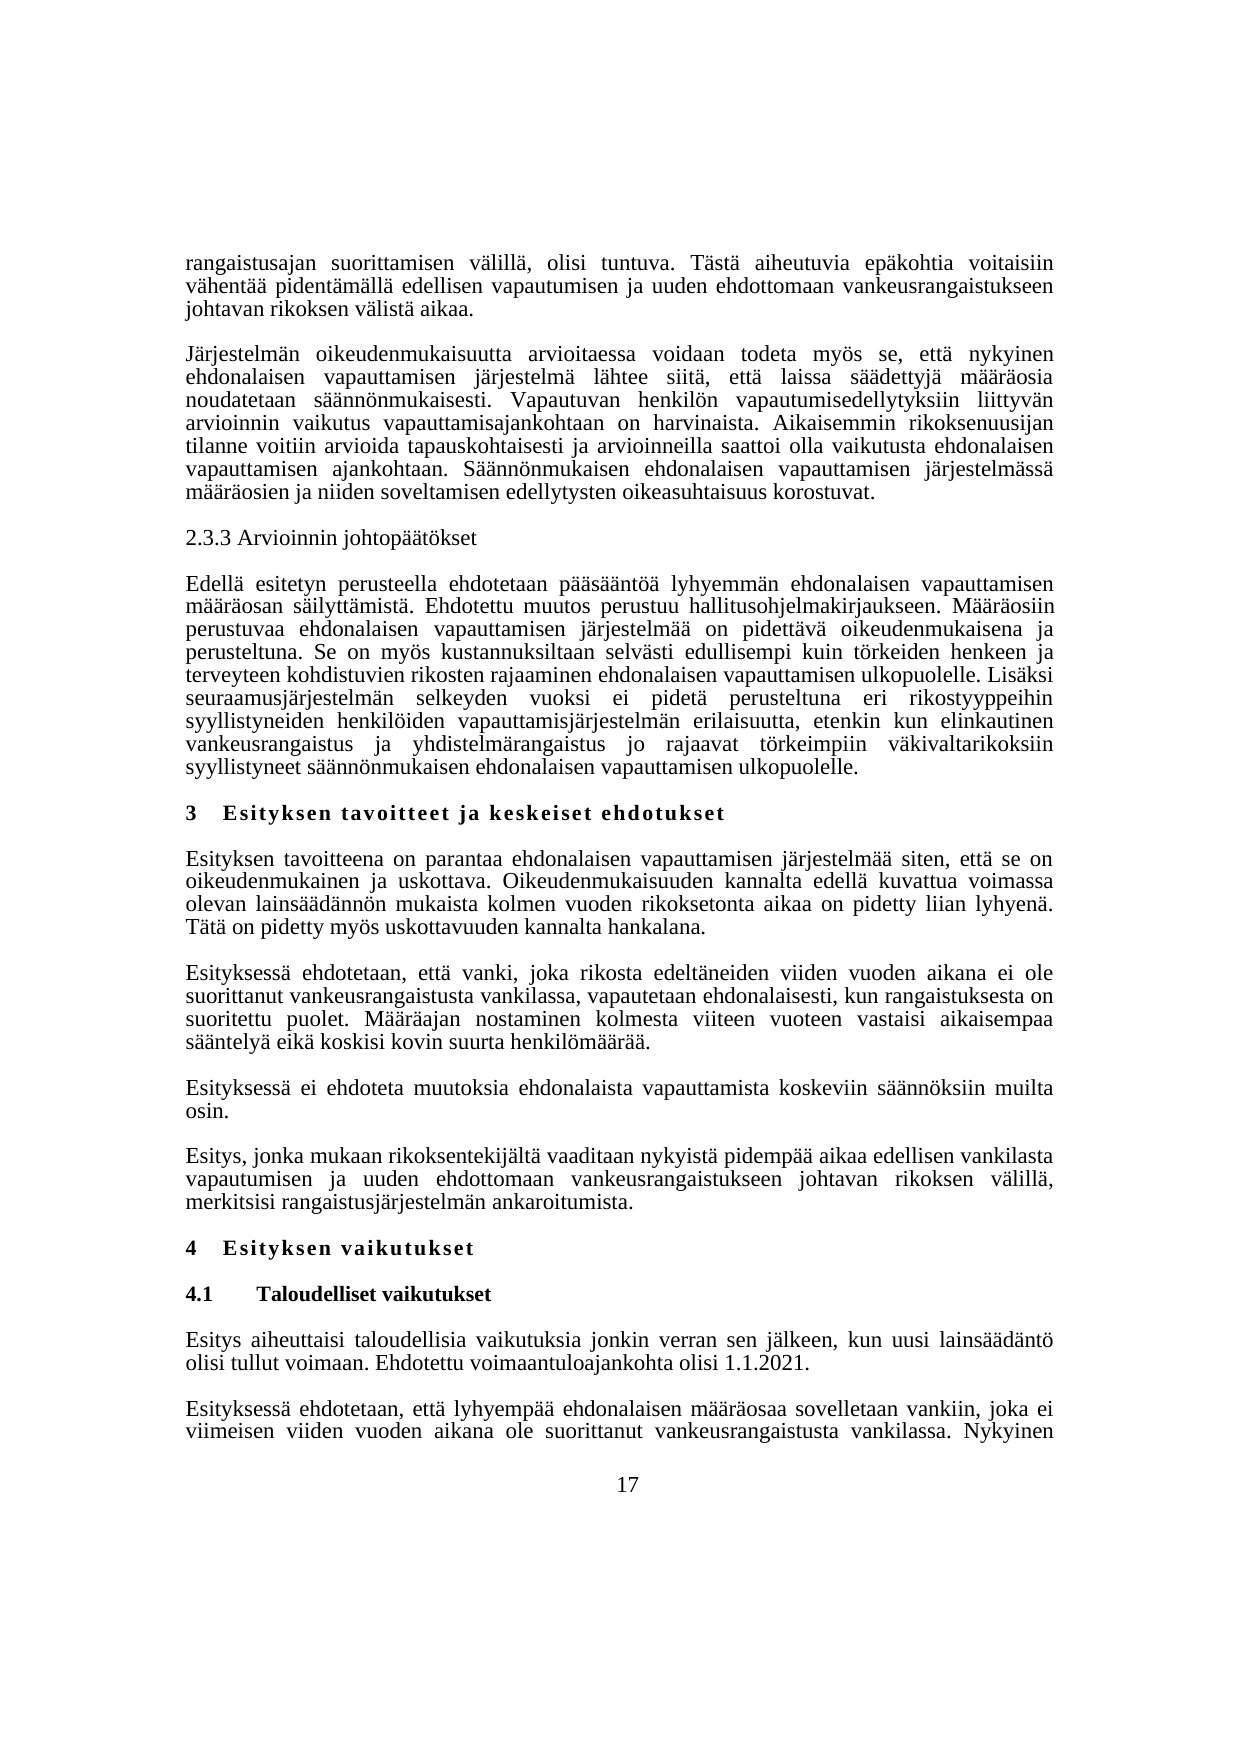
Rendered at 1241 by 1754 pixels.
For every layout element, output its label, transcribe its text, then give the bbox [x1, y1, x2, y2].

text Järjestelmän oikeudenmukaisuutta arvioitaessa voidaan todeta myös se, että nykyinen ehdonalaisen vapauttamisen järjestelmä lähtee siitä, että laissa säädettyjä määräosia noudatetaan säännönmukaisesti. Vapautuvan henkilön vapautumisedellytyksiin liittyvän arvioinnin vaikutus vapauttamisajankohtaan on harvinaista. Aikaisemmin rikoksenuusijan tilanne voitiin arvioida tapauskohtaisesti ja arvioinneilla saattoi olla vaikutusta ehdonalaisen vapauttamisen ajankohtaan. Säännönmukaisen ehdonalaisen vapauttamisen järjestelmässä määräosien ja niiden soveltamisen edellytysten oikeasuhtaisuus korostuvat. [185, 343, 1055, 504]
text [185, 252, 1055, 321]
text Esityksen vaikutukset [185, 1237, 1055, 1260]
text Esityksen tavoitteena on parantaa ehdonalaisen vapauttamisen järjestelmää siten, että se on oikeudenmukainen ja uskottava. Oikeudenmukaisuuden kannalta edellä kuvattua voimassa olevan lainsäädännön mukaista kolmen vuoden rikoksetonta aikaa on pidetty liian lyhyenä. Tätä on pidetty myös uskottavuuden kannalta hankalana. [185, 848, 1055, 939]
text Esitys aiheuttaisi taloudellisia vaikutuksia jonkin verran sen jälkeen, kun uusi lainsäädäntö olisi tullut voimaan. Ehdotettu voimaantuloajankohta olisi 1.1.2021. [185, 1329, 1055, 1375]
text 2.3.3 Arvioinnin johtopäätökset [185, 527, 1055, 550]
text Esityksessä ei ehdoteta muutoksia ehdonalaista vapauttamista koskeviin säännöksiin muilta osin. [185, 1077, 1055, 1123]
text Esityksen tavoitteet ja keskeiset ehdotukset [185, 802, 1055, 825]
text Esityksessä ehdotetaan, että vanki, joka rikosta edeltäneiden viiden vuoden aikana ei ole suorittanut vankeusrangaistusta vankilassa, vapautetaan ehdonalaisesti, kun rangaistuksesta on suoritettu puolet. Määräajan nostaminen kolmesta viiteen vuoteen vastaisi aikaisempaa sääntelyä eikä koskisi kovin suurta henkilömäärää. [185, 962, 1055, 1054]
text Edellä esitetyn perusteella ehdotetaan pääsääntöä lyhyemmän ehdonalaisen vapauttamisen määräosan säilyttämistä. Ehdotettu muutos perustuu hallitusohjelmakirjaukseen. Määräosiin perustuvaa ehdonalaisen vapauttamisen järjestelmää on pidettävä oikeudenmukaisena ja perusteltuna. Se on myös kustannuksiltaan selvästi edullisempi kuin törkeiden henkeen ja terveyteen kohdistuvien rikosten rajaaminen ehdonalaisen vapauttamisen ulkopuolelle. Lisäksi seuraamusjärjestelmän selkeyden vuoksi ei pidetä perusteltuna eri rikostyyppeihin syyllistyneiden henkilöiden vapauttamisjärjestelmän erilaisuutta, etenkin kun elinkautinen vankeusrangaistus ja yhdistelmärangaistus jo rajaavat törkeimpiin väkivaltarikoksiin syyllistyneet säännönmukaisen ehdonalaisen vapauttamisen ulkopuolelle. [185, 573, 1055, 779]
text Taloudelliset vaikutukset [185, 1283, 1055, 1306]
text Esitys, jonka mukaan rikoksentekijältä vaaditaan nykyistä pidempää aikaa edellisen vankilasta vapautumisen ja uuden ehdottomaan vankeusrangaistukseen johtavan rikoksen välillä, merkitsisi rangaistusjärjestelmän ankaroitumista. [185, 1146, 1055, 1214]
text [185, 1398, 1055, 1443]
